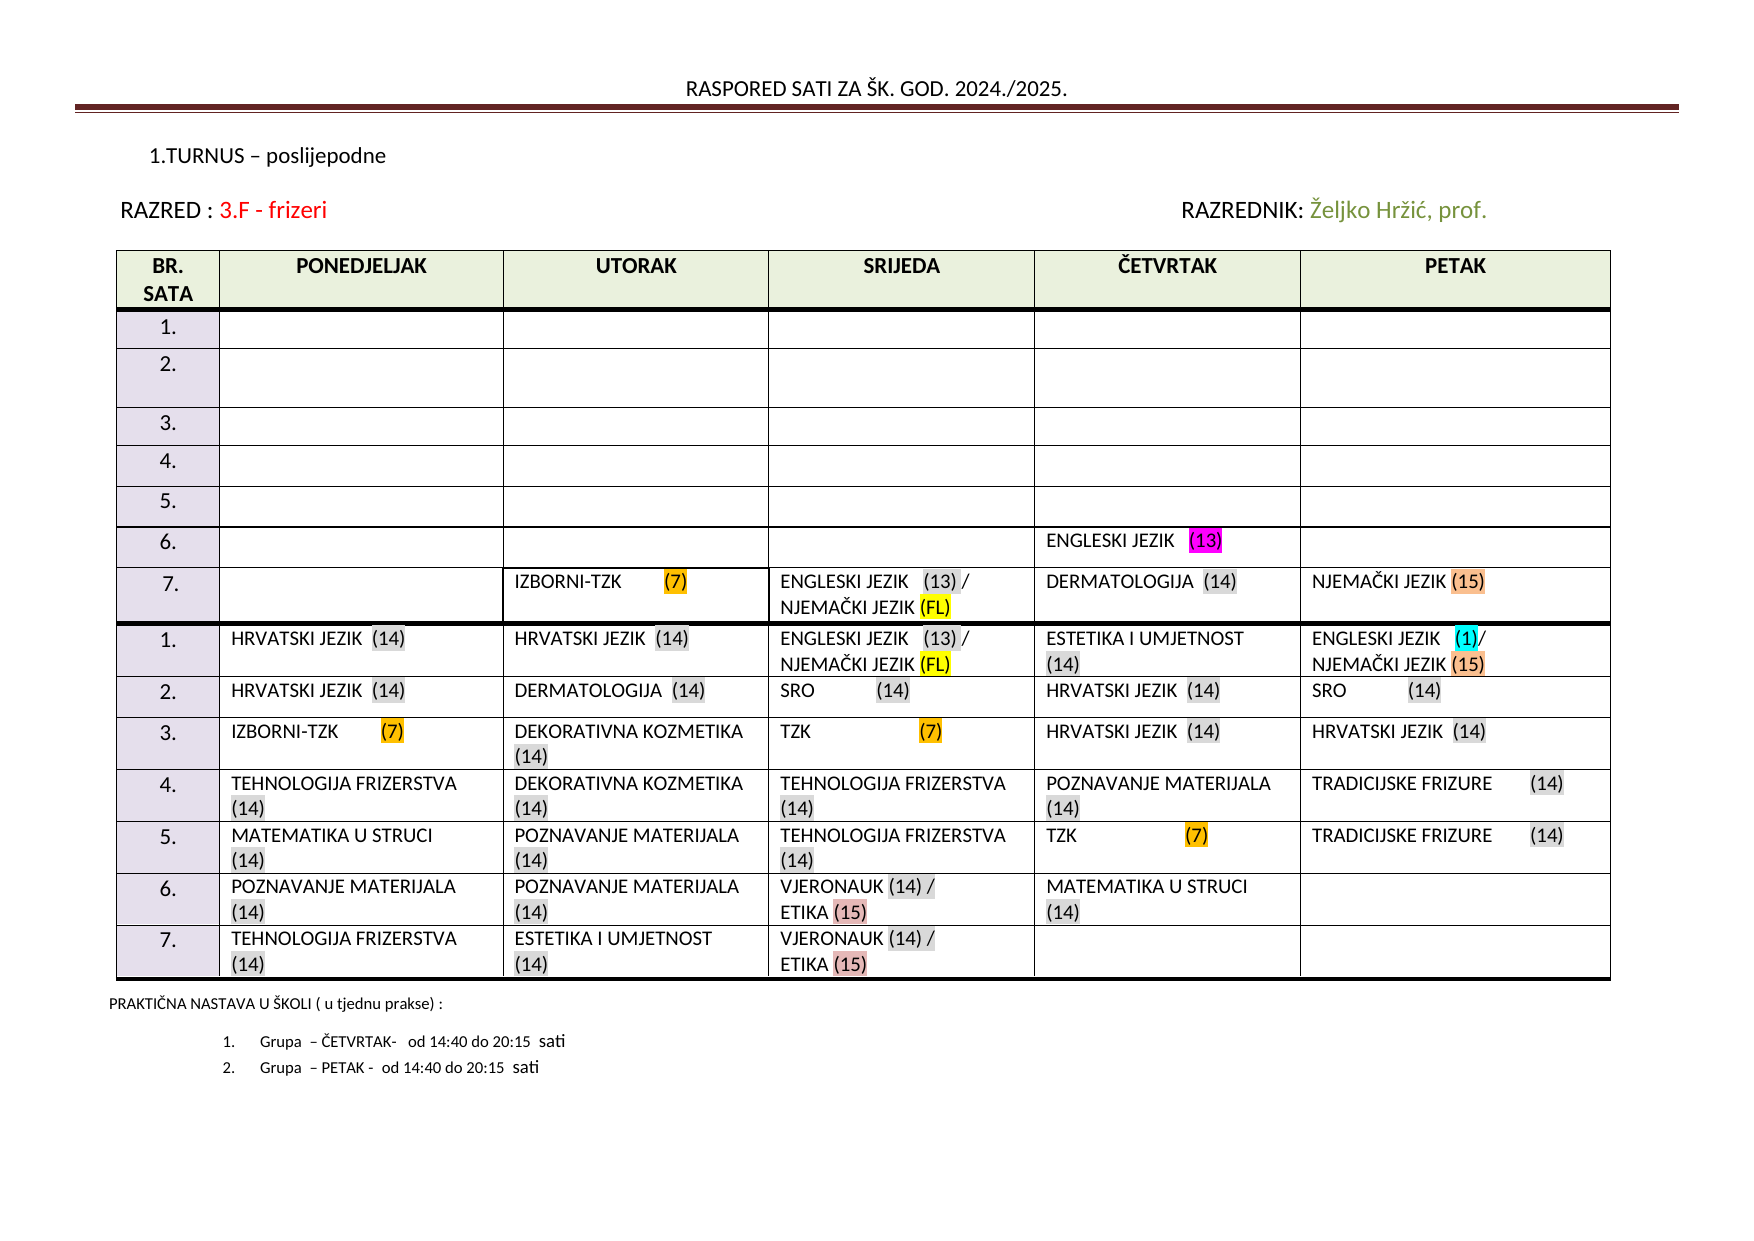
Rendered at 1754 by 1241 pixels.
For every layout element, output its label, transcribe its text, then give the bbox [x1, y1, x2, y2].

table_cell TEHNOLOGIJA FRIZERSTVA (14) [220, 770, 503, 821]
table_cell [1035, 312, 1300, 348]
table_cell HRVATSKI JEZIK (14) [220, 626, 503, 676]
table_cell ESTETIKA I UMJETNOST (14) [1035, 626, 1300, 676]
table_cell [769, 408, 1034, 445]
table_cell ENGLESKI JEZIK (1)/ NJEMAČKI JEZIK (15) [1478, 626, 1610, 676]
table_cell HRVATSKI JEZIK (14) [504, 626, 768, 676]
table_cell TEHNOLOGIJA FRIZERSTVA (14) [769, 770, 1034, 821]
table_cell [1301, 349, 1610, 407]
table_cell [769, 528, 1034, 567]
table_cell 4. [117, 446, 219, 486]
table_cell [769, 446, 1034, 486]
table_cell 5. [117, 487, 219, 526]
text RAZRED : 3.F - frizeri RAZREDNIK: Željko Hržić, prof. [75, 194, 1679, 225]
table_cell [1301, 528, 1610, 567]
text PRAKTIČNA NASTAVA U ŠKOLI ( u tjednu prakse) : [75, 993, 1679, 1014]
table_cell HRVATSKI JEZIK (14) [1301, 718, 1610, 769]
table_cell 4. [117, 770, 219, 821]
table_cell HRVATSKI JEZIK (14) [1035, 718, 1300, 769]
table_cell HRVATSKI JEZIK (14) [1035, 677, 1300, 717]
table_cell 7. [117, 568, 219, 621]
table_cell ENGLESKI JEZIK (1)/ NJEMAČKI JEZIK (15) [1301, 626, 1455, 676]
table_cell TEHNOLOGIJA FRIZERSTVA (14) [769, 822, 1034, 873]
table_cell MATEMATIKA U STRUCI (14) [220, 822, 503, 873]
table_cell 5. [117, 822, 219, 873]
table_cell 6. [117, 528, 219, 567]
table_cell HRVATSKI JEZIK (14) [220, 677, 503, 717]
table_cell DEKORATIVNA KOZMETIKA (14) [504, 770, 768, 821]
table_cell POZNAVANJE MATERIJALA (14) [504, 874, 768, 924]
table_cell ENGLESKI JEZIK (13) / NJEMAČKI JEZIK (FL) [769, 626, 923, 676]
table_cell MATEMATIKA U STRUCI (14) [1035, 874, 1300, 924]
table_cell 1. [117, 312, 219, 348]
table_cell SRO (14) [1301, 677, 1610, 717]
table_cell [1035, 408, 1300, 445]
table_cell DERMATOLOGIJA (14) [1035, 568, 1300, 621]
table_cell [504, 446, 768, 486]
table_cell [220, 568, 502, 621]
table_cell [769, 349, 1034, 407]
table_cell VJERONAUK (14) / ETIKA (15) [769, 874, 1034, 924]
table_cell 7. [117, 926, 219, 976]
table_cell [1035, 349, 1300, 407]
table_cell [504, 528, 768, 567]
table_cell [504, 487, 768, 526]
table_header PONEDJELJAK [220, 251, 503, 307]
table_cell ENGLESKI JEZIK (13) [1035, 528, 1300, 567]
table_cell SRO (14) [769, 677, 1034, 717]
table_cell POZNAVANJE MATERIJALA (14) [1035, 770, 1300, 821]
table_cell ENGLESKI JEZIK (13) / NJEMAČKI JEZIK (FL) [770, 568, 1034, 621]
table_cell 6. [117, 874, 219, 924]
table_cell 2. [117, 349, 219, 407]
table_cell ENGLESKI JEZIK (13) / NJEMAČKI JEZIK (FL) [951, 626, 1034, 676]
table_cell NJEMAČKI JEZIK (15) [1301, 568, 1610, 621]
table_cell TZK (7) [769, 718, 1034, 769]
table_cell [1301, 874, 1610, 924]
table_cell [1035, 926, 1300, 976]
table_cell [1301, 446, 1610, 486]
table_cell [1301, 926, 1610, 976]
table_cell [1301, 408, 1610, 445]
table_cell [1035, 446, 1300, 486]
table_cell TZK (7) [1035, 822, 1300, 873]
table_header SRIJEDA [769, 251, 1034, 307]
table_cell [769, 487, 1034, 526]
table_cell [504, 408, 768, 445]
table_cell TRADICIJSKE FRIZURE (14) [1301, 770, 1610, 821]
text 1.TURNUS – poslijepodne [149, 141, 1679, 169]
table_cell [504, 349, 768, 407]
table_cell [1035, 487, 1300, 526]
table_cell [220, 312, 503, 348]
table_cell [1301, 312, 1610, 348]
table_cell TEHNOLOGIJA FRIZERSTVA (14) [220, 926, 503, 976]
table_cell 3. [117, 718, 219, 769]
table_header UTORAK [504, 251, 768, 307]
table_cell 1. [117, 626, 219, 676]
table_cell [220, 487, 503, 526]
table_cell [1301, 487, 1610, 526]
table_cell DERMATOLOGIJA (14) [504, 677, 768, 717]
table_cell DEKORATIVNA KOZMETIKA (14) [504, 718, 768, 769]
table_cell POZNAVANJE MATERIJALA (14) [220, 874, 503, 924]
table_cell [220, 446, 503, 486]
table_cell [220, 528, 503, 567]
table_cell [220, 349, 503, 407]
table_header ČETVRTAK [1035, 251, 1300, 307]
table_cell [220, 408, 503, 445]
list Grupa – PETAK - od 14:40 do 20:15 sati [222, 1056, 1679, 1079]
table_cell IZBORNI-TZK (7) [220, 718, 503, 769]
list Grupa – ČETVRTAK- od 14:40 do 20:15 sati [222, 1029, 1679, 1052]
table_cell POZNAVANJE MATERIJALA (14) [504, 822, 768, 873]
table_cell TRADICIJSKE FRIZURE (14) [1301, 822, 1610, 873]
table_cell 3. [117, 408, 219, 445]
table_cell [769, 312, 1034, 348]
table_header PETAK [1301, 251, 1610, 307]
table_cell VJERONAUK (14) / ETIKA (15) [769, 926, 1034, 976]
table_cell IZBORNI-TZK (7) [504, 569, 768, 621]
table_cell [504, 312, 768, 348]
table_header BR. SATA [117, 251, 219, 307]
table_cell 2. [117, 677, 219, 717]
table_cell ESTETIKA I UMJETNOST (14) [504, 926, 768, 976]
